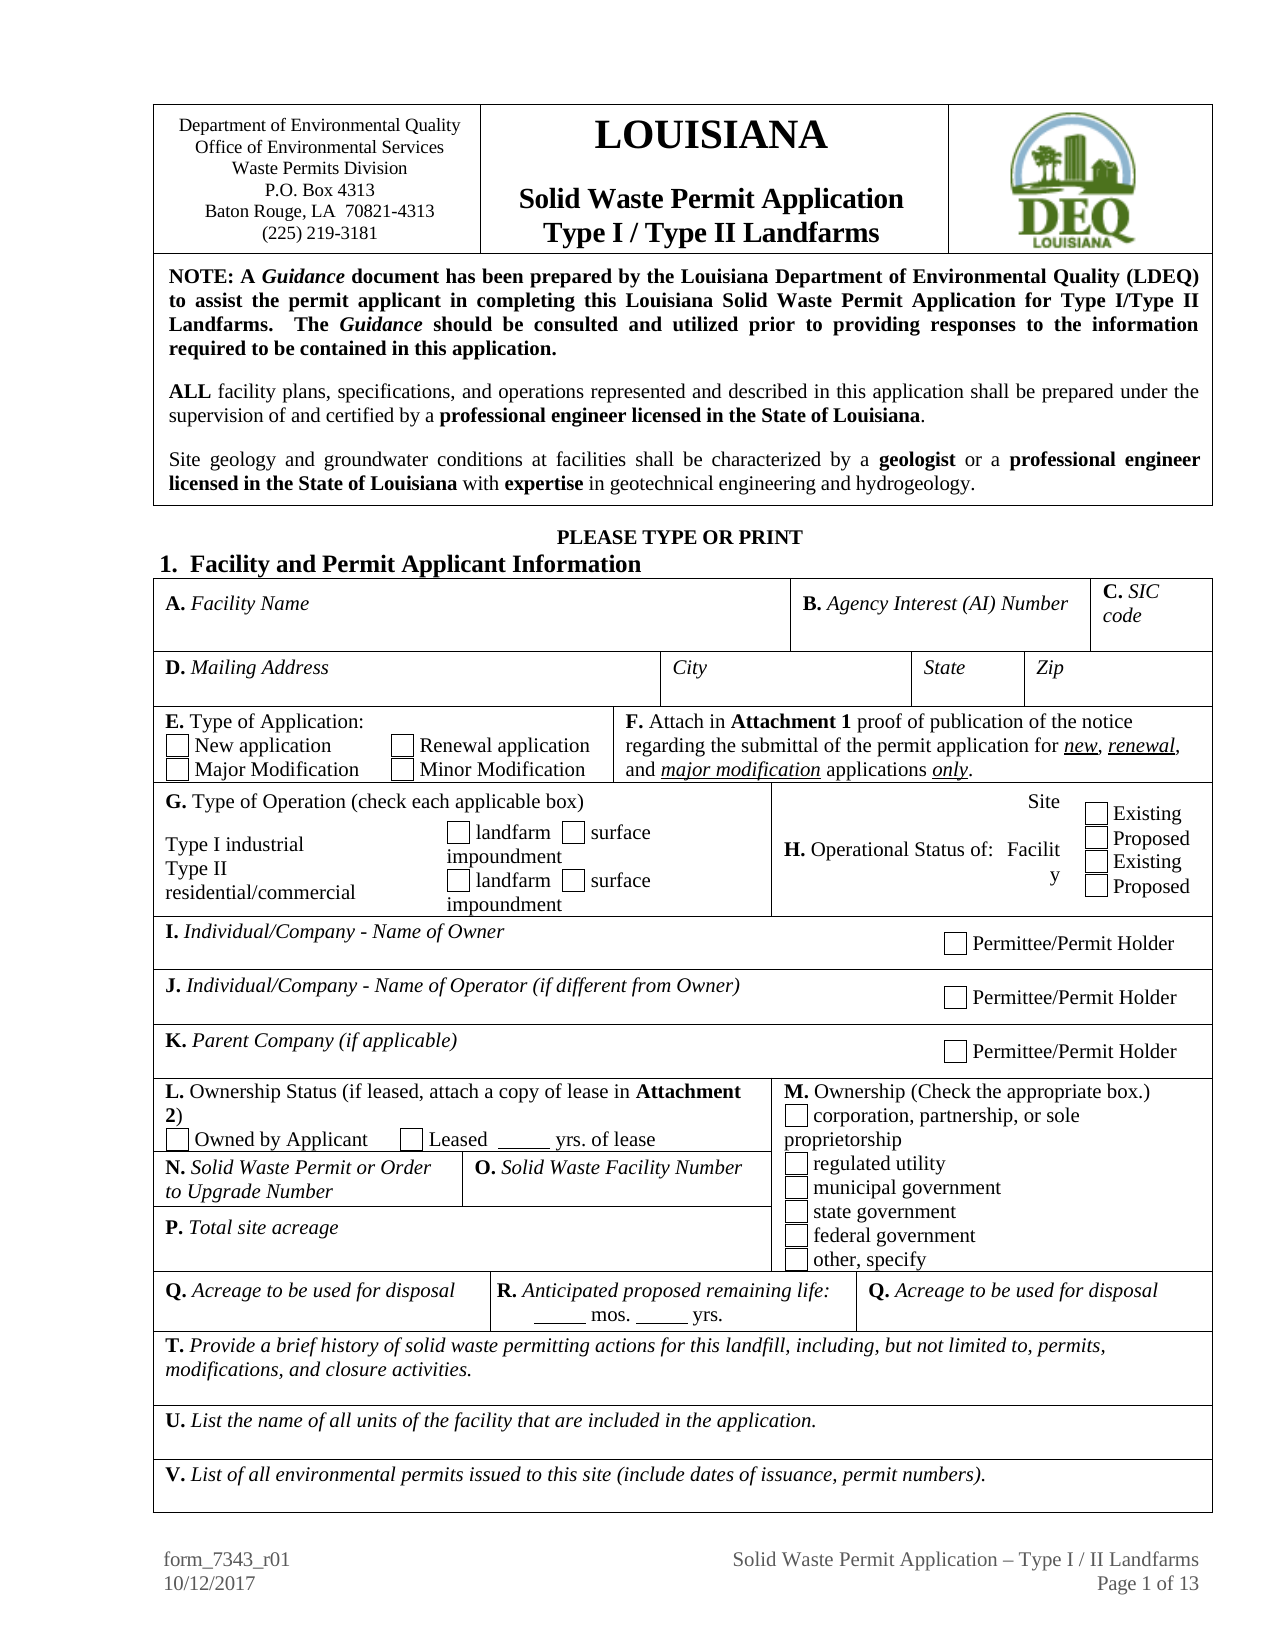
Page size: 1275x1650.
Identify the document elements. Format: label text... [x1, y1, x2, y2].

table_cell City [661, 652, 911, 706]
table_cell NOTE: A Guidance document has been prepared by the Louisiana Department of Environmental Quality (LDEQ) to assist the permit applicant in completing this Louisiana Solid Waste Permit Application for Type I/Type II Landfarms. The Guidance should be consulted and utilized prior to providing responses to the information required to be contained in this application. ALL facility plans, specifications, and operations represented and described in this application shall be prepared under the supervision of and certified by a professional engineer licensed in the State of Louisiana. Site geology and groundwater conditions at facilities shall be characterized by a geologist or a professional engineer licensed in the State of Louisiana with expertise in geotechnical engineering and hydrogeology. [154, 254, 1212, 505]
table_cell Q. Acreage to be used for disposal [857, 1272, 1212, 1331]
table_cell J. Individual/Company - Name of Operator (if different from Owner) [154, 970, 931, 1024]
table_cell Permittee/Permit Holder [931, 970, 1212, 1024]
table_header [949, 105, 1212, 253]
table_cell R. Anticipated proposed remaining life: mos. yrs. [491, 1272, 856, 1331]
table_cell F. Attach in Attachment 1 proof of publication of the notice regarding the submittal of the permit application for new, renewal, and major modification applications only. [614, 707, 1212, 782]
table_cell A. Facility Name [154, 579, 790, 651]
table_header Department of Environmental Quality Office of Environmental Services Waste Permits Division P.O. Box 4313 Baton Rouge, LA 70821-4313 (225) 219-3181 [154, 105, 480, 253]
table_cell O. Solid Waste Facility Number [463, 1152, 771, 1206]
table_cell V. List of all environmental permits issued to this site (include dates of issuance, permit numbers). [154, 1460, 1212, 1512]
table_cell P. Total site acreage [154, 1207, 771, 1271]
table_cell Zip [1025, 652, 1212, 706]
table_cell Existing Proposed Existing Proposed [1072, 783, 1212, 916]
table_cell Permittee/Permit Holder [931, 917, 1212, 969]
table_cell landfarm surface impoundment landfarm surface impoundment [434, 819, 771, 916]
table_cell I. Individual/Company - Name of Owner [154, 917, 931, 969]
table_cell Permittee/Permit Holder [931, 1025, 1212, 1078]
table_cell C. SIC code [1091, 579, 1212, 651]
table_cell PLEASE TYPE OR PRINT 1. Facility and Permit Applicant Information [153, 506, 1212, 578]
table_cell State [912, 652, 1024, 706]
table_cell U. List the name of all units of the facility that are included in the application. [154, 1406, 1212, 1458]
table_cell M. Ownership (Check the appropriate box.) corporation, partnership, or sole proprietorship regulated utility municipal government state government federal government other, specify [772, 1079, 1212, 1271]
table_header LOUISIANA Solid Waste Permit Application Type I / Type II Landfarms [481, 105, 948, 253]
table_cell K. Parent Company (if applicable) [154, 1025, 931, 1078]
table_cell L. Ownership Status (if leased, attach a copy of lease in Attachment 2) Owned by Applicant Leased yrs. of lease [154, 1079, 771, 1151]
table_cell G. Type of Operation (check each applicable box) [154, 783, 771, 818]
table_cell T. Provide a brief history of solid waste permitting actions for this landfill, including, but not limited to, permits, modifications, and closure activities. [154, 1332, 1212, 1405]
table_cell N. Solid Waste Permit or Order to Upgrade Number [154, 1152, 462, 1206]
picture [1002, 106, 1142, 252]
table_cell Type I industrial Type II residential/commercial [154, 819, 434, 916]
table_cell B. Agency Interest (AI) Number [791, 579, 1090, 651]
table_cell D. Mailing Address [154, 652, 660, 706]
table_cell Q. Acreage to be used for disposal [154, 1272, 490, 1331]
table_cell E. Type of Application: New application Renewal application Major Modification Minor Modification [154, 707, 613, 782]
table_cell Site Facility [997, 783, 1072, 916]
table_cell H. Operational Status of: [772, 783, 997, 916]
